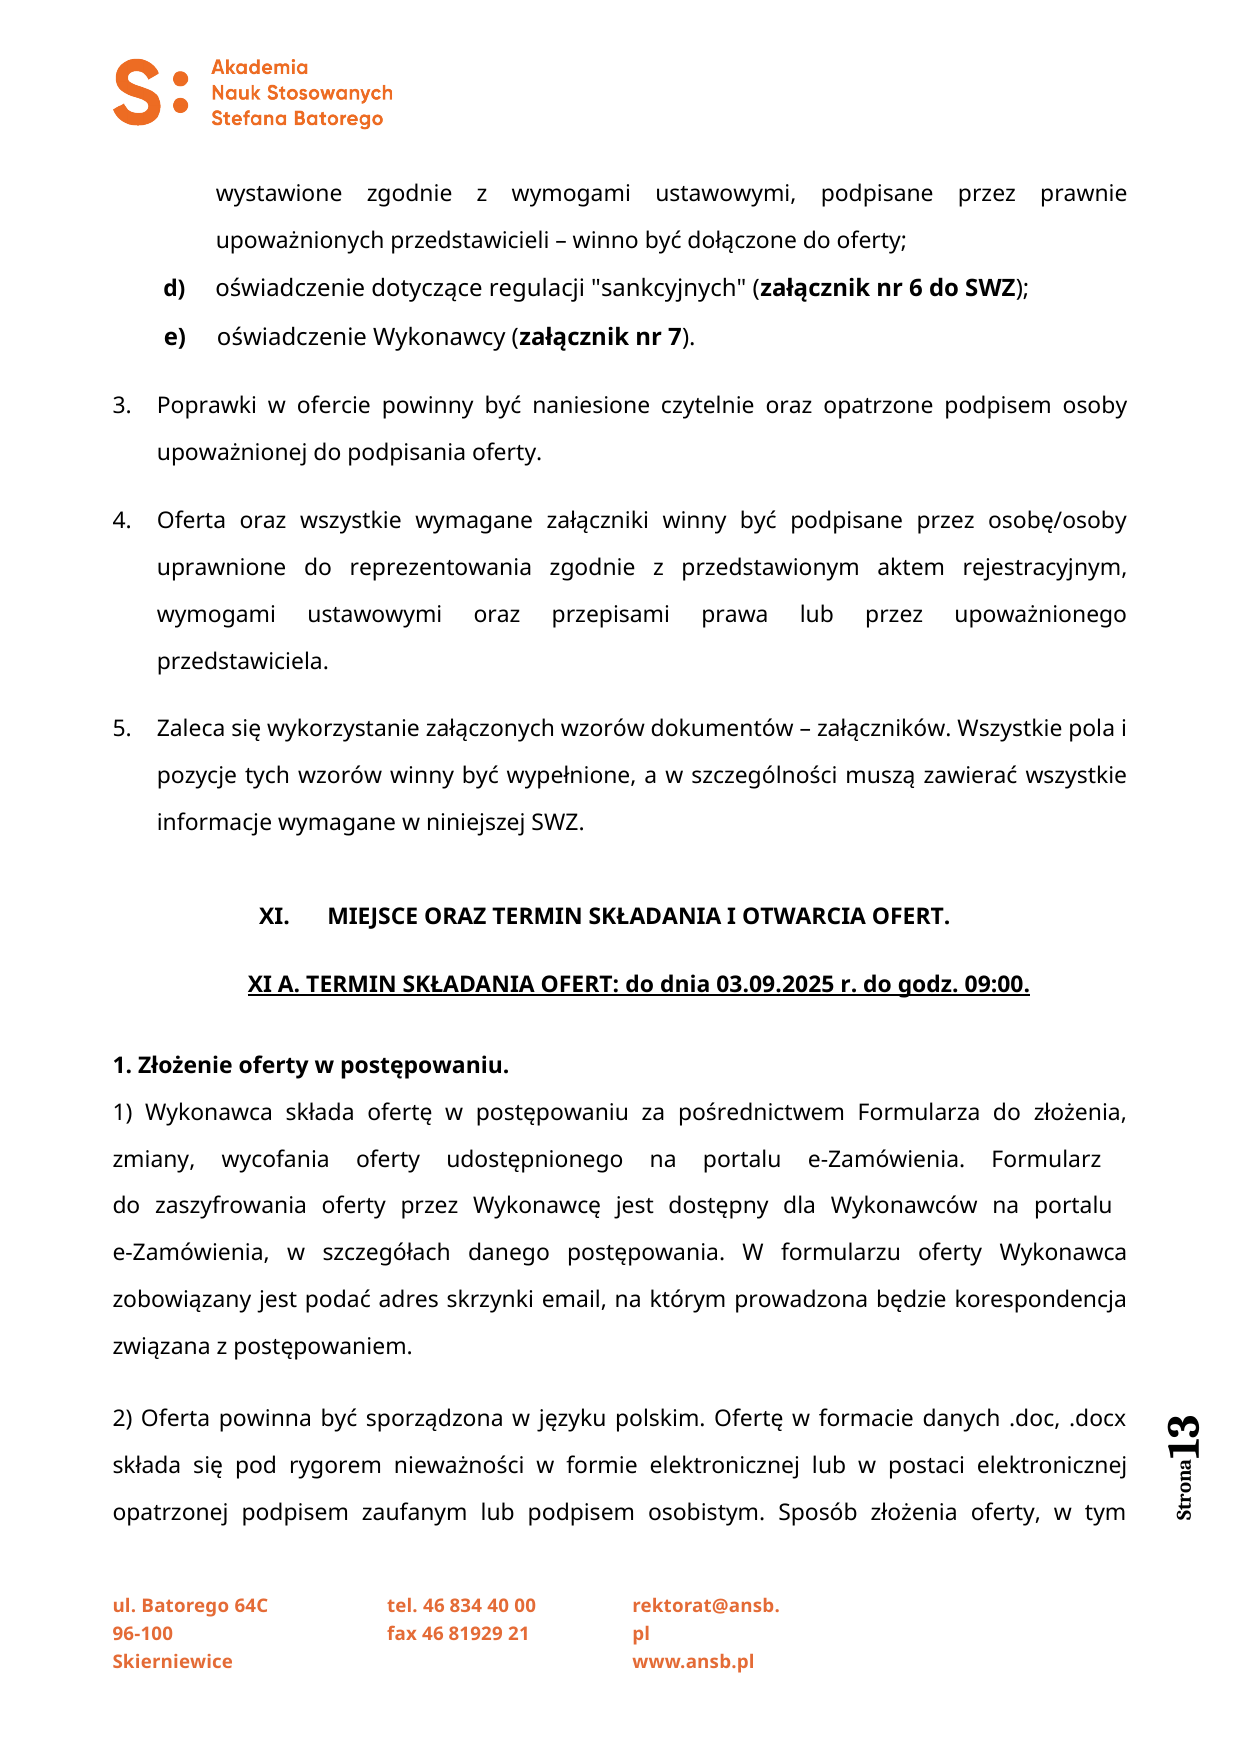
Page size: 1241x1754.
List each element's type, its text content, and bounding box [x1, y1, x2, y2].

text e) oświadczenie Wykonawcy (załącznik nr 7). [163, 320, 1128, 352]
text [112, 1402, 1128, 1527]
list MIEJSCE ORAZ TERMIN SKŁADANIA I OTWARCIA OFERT. [112, 900, 1128, 931]
text 1. Złożenie oferty w postępowaniu. [112, 1049, 1128, 1080]
text 1) Wykonawca składa ofertę w postępowaniu za pośrednictwem Formularza do złożenia, zmiany, wycofania oferty udostępnionego na portalu e-Zamówienia. Formularz do zaszyfrowania oferty przez Wykonawcę jest dostępny dla Wykonawców na portalu e-Zamówienia, w szczegółach danego postępowania. W formularzu oferty Wykonawca zobowiązany jest podać adres skrzynki email, na którym prowadzona będzie korespondencja związana z postępowaniem. [112, 1096, 1128, 1361]
text d) oświadczenie dotyczące regulacji "sankcyjnych" (załącznik nr 6 do SWZ); [163, 271, 1128, 303]
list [163, 177, 1128, 255]
picture [112, 58, 393, 130]
list Zaleca się wykorzystanie załączonych wzorów dokumentów – załączników. Wszystkie pola i pozycje tych wzorów winny być wypełnione, a w szczególności muszą zawierać wszystkie informacje wymagane w niniejszej SWZ. [112, 712, 1128, 837]
list Poprawki w ofercie powinny być naniesione czytelnie oraz opatrzone podpisem osoby upoważnionej do podpisania oferty. [112, 389, 1128, 468]
list Oferta oraz wszystkie wymagane załączniki winny być podpisane przez osobę/osoby uprawnione do reprezentowania zgodnie z przedstawionym aktem rejestracyjnym, wymogami ustawowymi oraz przepisami prawa lub przez upoważnionego przedstawiciela. [112, 504, 1128, 676]
text XI a. Termin składania ofert: do dnia 03.09.2025 r. do godz. 09:00. [150, 968, 1128, 999]
